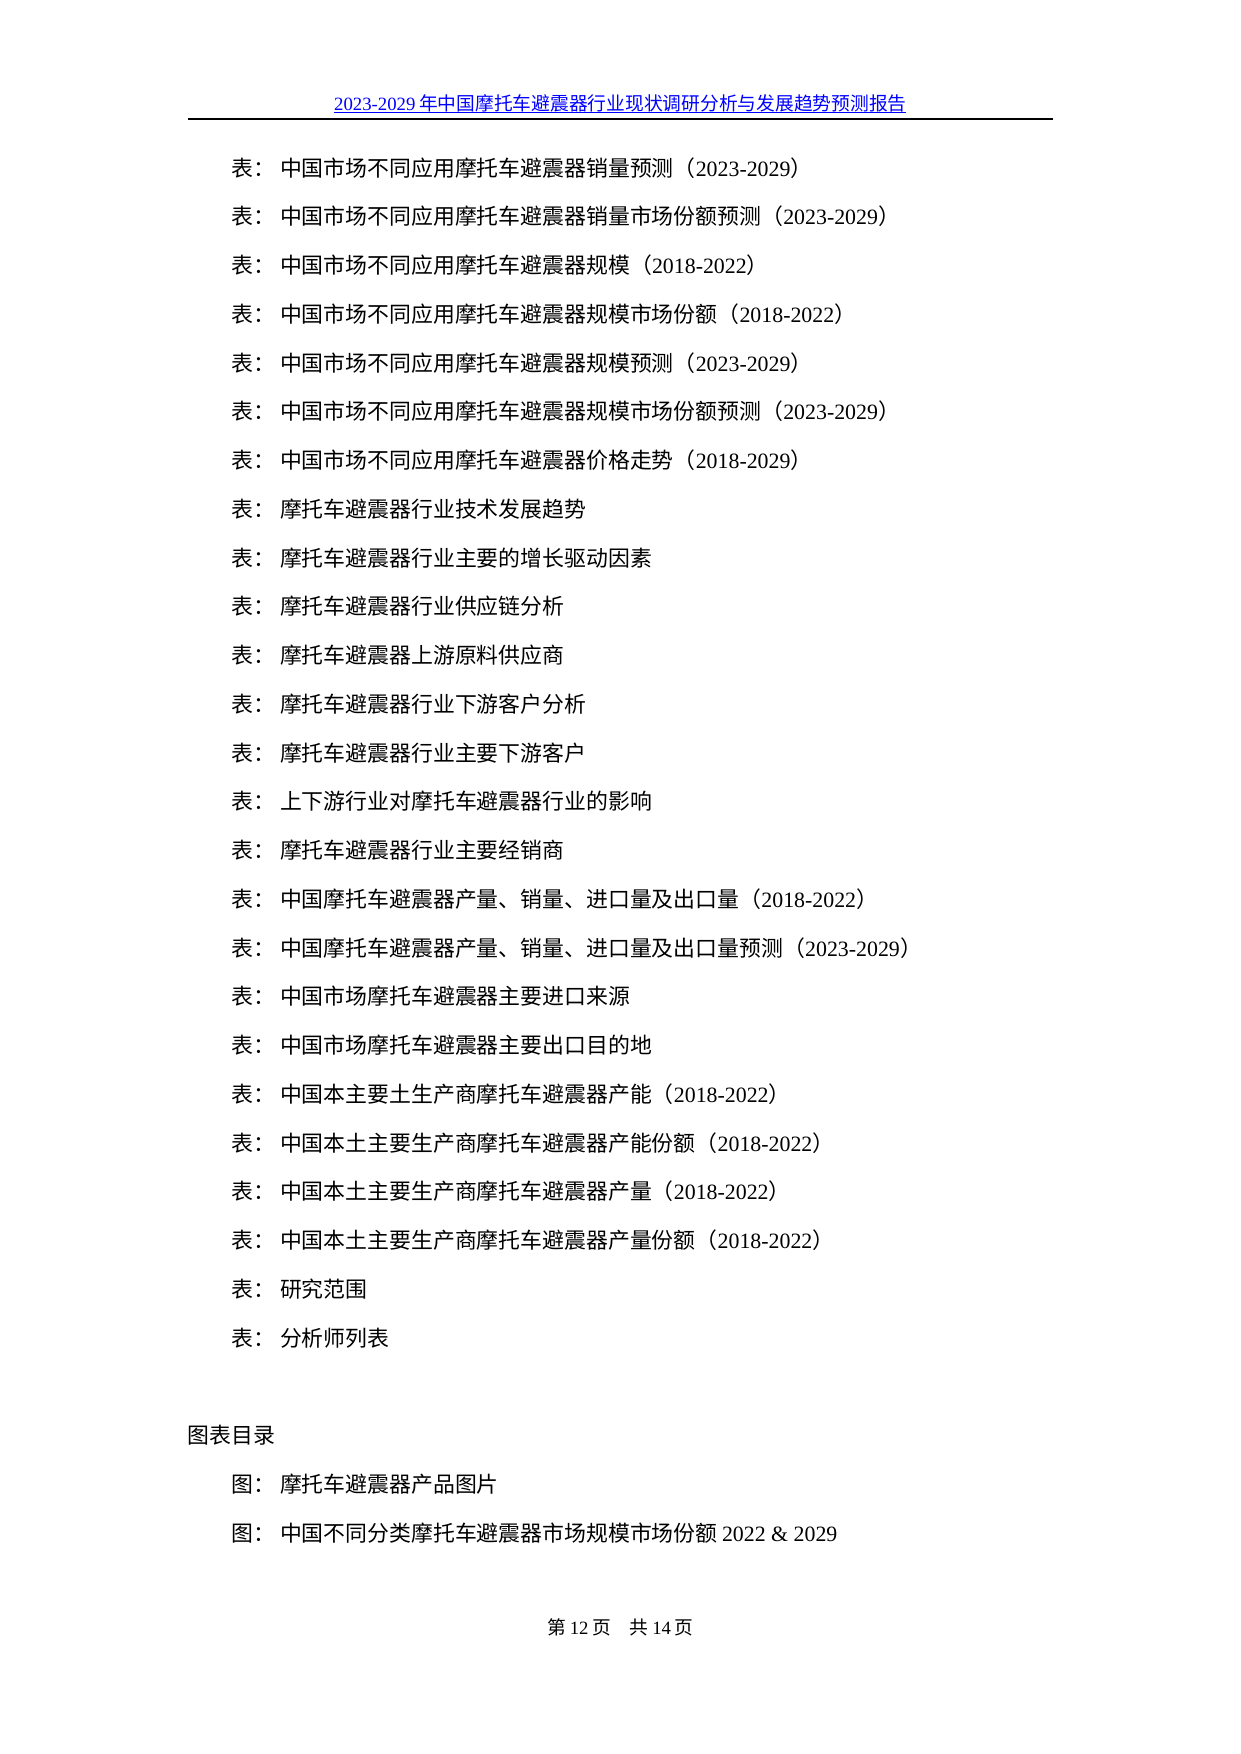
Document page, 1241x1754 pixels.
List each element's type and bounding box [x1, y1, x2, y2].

text [187, 150, 1053, 1548]
